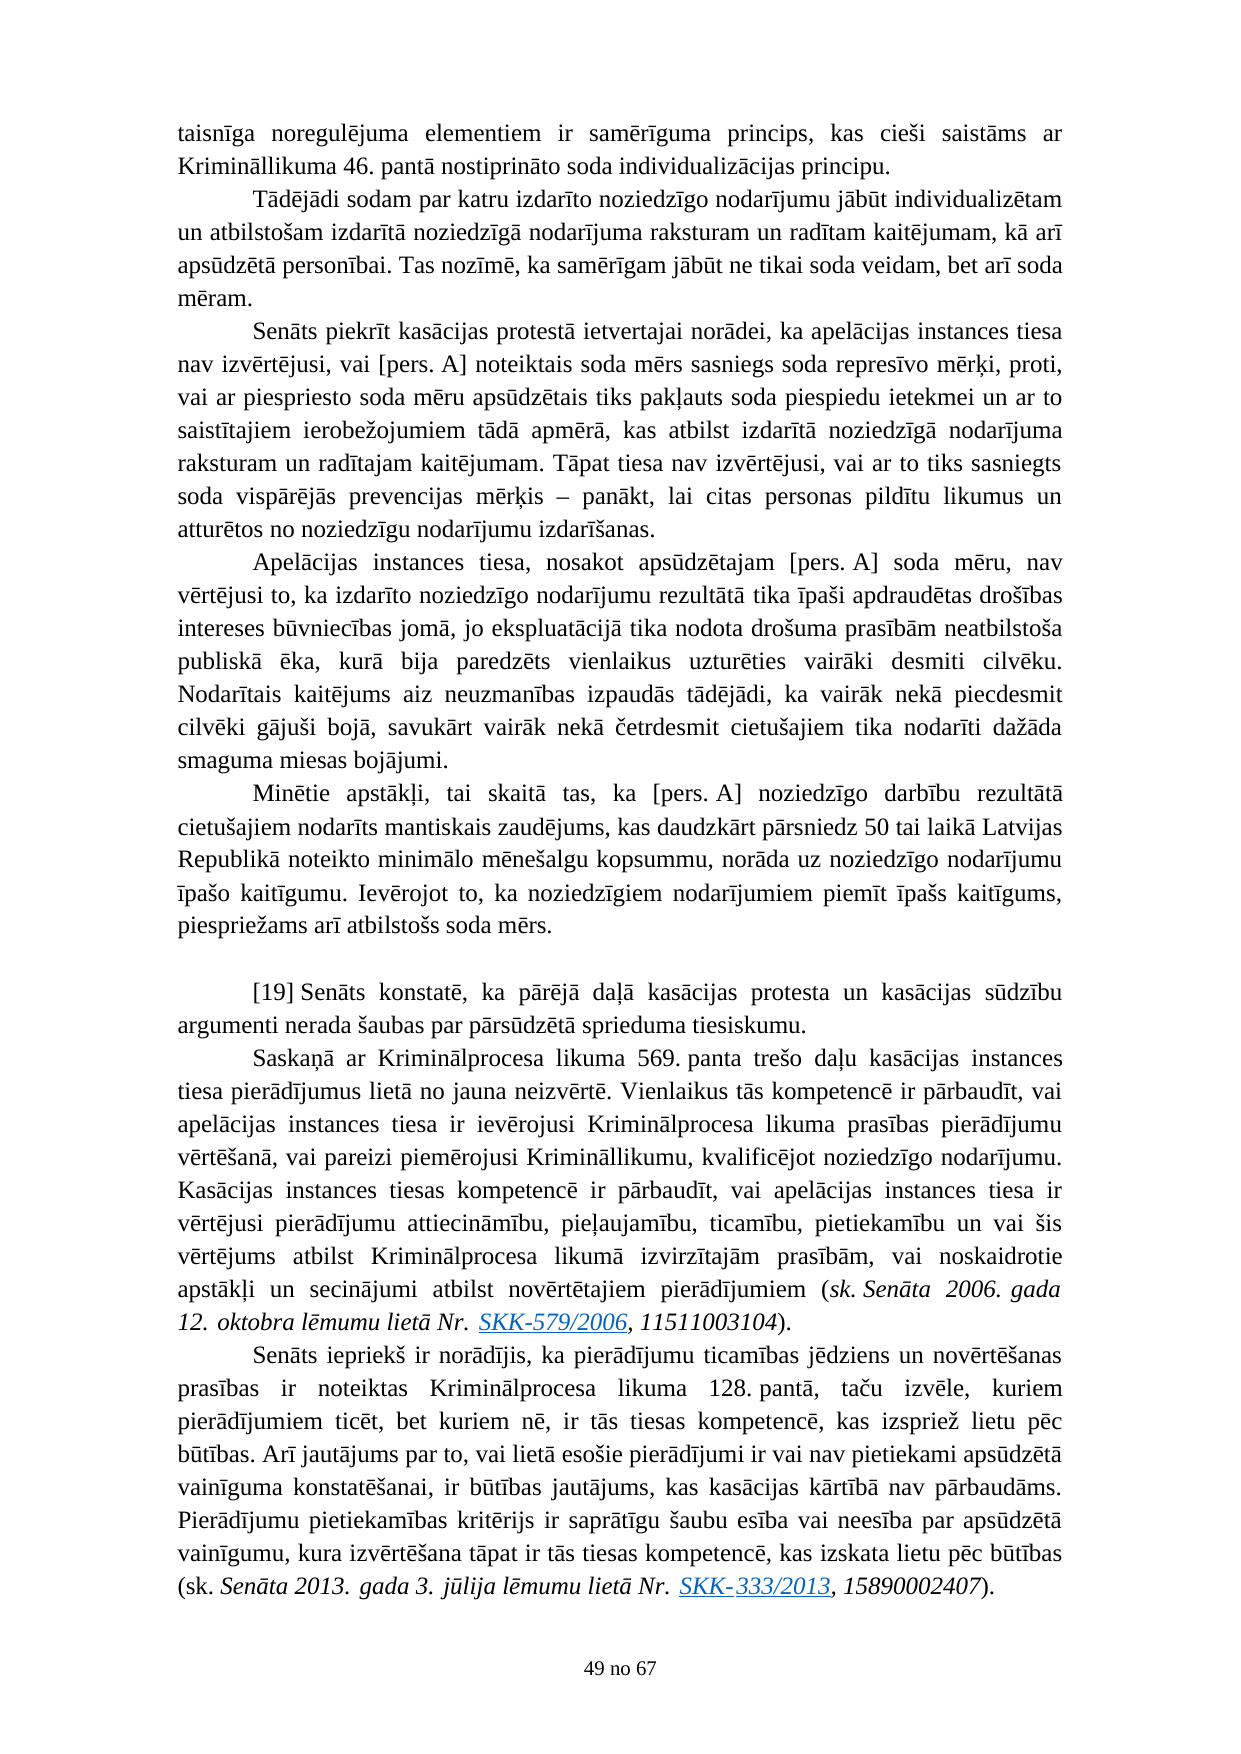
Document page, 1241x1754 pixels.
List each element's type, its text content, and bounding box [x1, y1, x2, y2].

text Tādējādi sodam par katru izdarīto noziedzīgo nodarījumu jābūt individualizētam un atbilstošam izdarītā noziedzīgā nodarījuma raksturam un radītam kaitējumam, kā arī apsūdzētā personībai. Tas nozīmē, ka samērīgam jābūt ne tikai soda veidam, bet arī soda mēram. [177, 184, 1063, 312]
text Senāts iepriekš ir norādījis, ka pierādījumu ticamības jēdziens un novērtēšanas prasības ir noteiktas Kriminālprocesa likuma 128. pantā, taču izvēle, kuriem pierādījumiem ticēt, bet kuriem nē, ir tās tiesas kompetencē, kas izspriež lietu pēc būtības. Arī jautājums par to, vai lietā esošie pierādījumi ir vai nav pietiekami apsūdzētā vainīguma konstatēšanai, ir būtības jautājums, kas kasācijas kārtībā nav pārbaudāms. Pierādījumu pietiekamības kritērijs ir saprātīgu šaubu esība vai neesība par apsūdzētā vainīgumu, kura izvērtēšana tāpat ir tās tiesas kompetencē, kas izskata lietu pēc būtības (sk. Senāta 2013. gada 3. jūlija lēmumu lietā Nr. SKK-333/2013, 15890002407). [177, 1340, 1063, 1600]
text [177, 118, 1063, 180]
text [19] Senāts konstatē, ka pārējā daļā kasācijas protesta un kasācijas sūdzību argumenti nerada šaubas par pārsūdzētā sprieduma tiesiskumu. [177, 977, 1063, 1038]
text Senāts piekrīt kasācijas protestā ietvertajai norādei, ka apelācijas instances tiesa nav izvērtējusi, vai [pers. A] noteiktais soda mērs sasniegs soda represīvo mērķi, proti, vai ar piespriesto soda mēru apsūdzētais tiks pakļauts soda piespiedu ietekmei un ar to saistītajiem ierobežojumiem tādā apmērā, kas atbilst izdarītā noziedzīgā nodarījuma raksturam un radītajam kaitējumam. Tāpat tiesa nav izvērtējusi, vai ar to tiks sasniegts soda vispārējās prevencijas mērķis – panākt, lai citas personas pildītu likumus un atturētos no noziedzīgu nodarījumu izdarīšanas. [177, 316, 1063, 543]
text Saskaņā ar Kriminālprocesa likuma 569. panta trešo daļu kasācijas instances tiesa pierādījumus lietā no jauna neizvērtē. Vienlaikus tās kompetencē ir pārbaudīt, vai apelācijas instances tiesa ir ievērojusi Kriminālprocesa likuma prasības pierādījumu vērtēšanā, vai pareizi piemērojusi Krimināllikumu, kvalificējot noziedzīgo nodarījumu. Kasācijas instances tiesas kompetencē ir pārbaudīt, vai apelācijas instances tiesa ir vērtējusi pierādījumu attiecināmību, pieļaujamību, ticamību, pietiekamību un vai šis vērtējums atbilst Kriminālprocesa likumā izvirzītajām prasībām, vai noskaidrotie apstākļi un secinājumi atbilst novērtētajiem pierādījumiem (sk. Senāta 2006. gada 12. oktobra lēmumu lietā Nr. SKK-579/2006, 11511003104). [177, 1043, 1063, 1336]
text Apelācijas instances tiesa, nosakot apsūdzētajam [pers. A] soda mēru, nav vērtējusi to, ka izdarīto noziedzīgo nodarījumu rezultātā tika īpaši apdraudētas drošības intereses būvniecības jomā, jo ekspluatācijā tika nodota drošuma prasībām neatbilstoša publiskā ēka, kurā bija paredzēts vienlaikus uzturēties vairāki desmiti cilvēku. Nodarītais kaitējums aiz neuzmanības izpaudās tādējādi, ka vairāk nekā piecdesmit cilvēki gājuši bojā, savukārt vairāk nekā četrdesmit cietušajiem tika nodarīti dažāda smaguma miesas bojājumi. [177, 547, 1063, 774]
text Minētie apstākļi, tai skaitā tas, ka [pers. A] noziedzīgo darbību rezultātā cietušajiem nodarīts mantiskais zaudējums, kas daudzkārt pārsniedz 50 tai laikā Latvijas Republikā noteikto minimālo mēnešalgu kopsummu, norāda uz noziedzīgo nodarījumu īpašo kaitīgumu. Ievērojot to, ka noziedzīgiem nodarījumiem piemīt īpašs kaitīgums, piespriežams arī atbilstošs soda mērs. [177, 778, 1063, 939]
